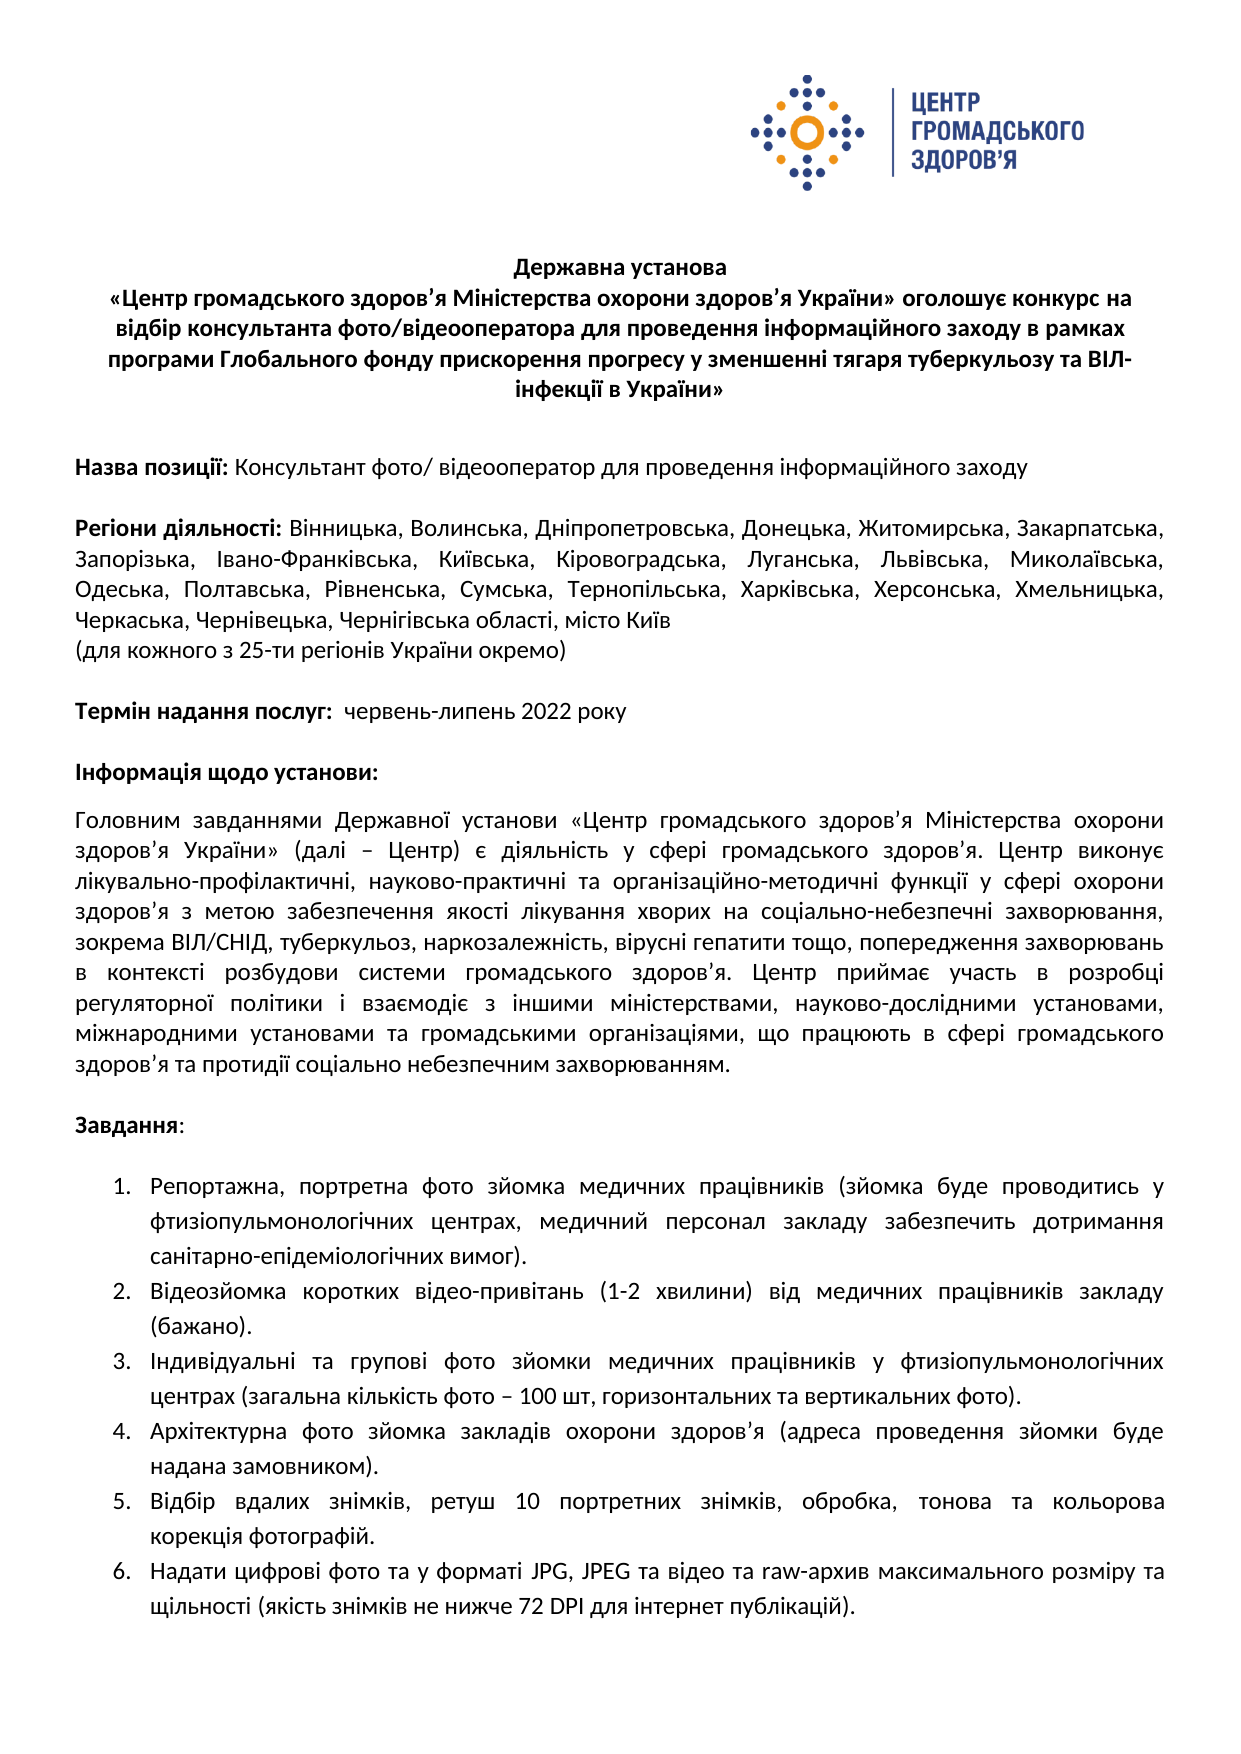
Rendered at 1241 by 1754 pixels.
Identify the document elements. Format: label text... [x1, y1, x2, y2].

text Назва позиції: Консультант фото/ відеооператор для проведення інформаційного заходу [75, 451, 1165, 482]
picture [750, 75, 1084, 191]
list Відбір вдалих знімків, ретуш 10 портретних знімків, обробка, тонова та кольорова корекція фотографій. [112, 1485, 1165, 1551]
list Індивідуальні та групові фото зйомки медичних працівників у фтизіопульмонологічних центрах (загальна кількість фото – 100 шт, горизонтальних та вертикальних фото). [112, 1345, 1165, 1411]
list Надати цифрові фото та у форматі JPG, JPEG та відео та raw-архив максимального розміру та щільності (якість знімків не нижче 72 DPI для інтернет публікацій). [112, 1555, 1165, 1621]
text Регіони діяльності: Вінницька, Волинська, Дніпропетровська, Донецька, Житомирська, Закарпатська, Запорізька, Івано-Франківська, Київська, Кіровоградська, Луганська, Львівська, Миколаївська, Одеська, Полтавська, Рівненська, Сумська, Тернопільська, Харківська, Херсонська, Хмельницька, Черкаська, Чернівецька, Чернігівська області, місто Київ [75, 512, 1165, 634]
text Термін надання послуг: червень-липень 2022 року [75, 696, 1165, 726]
list Архітектурна фото зйомка закладів охорони здоров’я (адреса проведення зйомки буде надана замовником). [112, 1415, 1165, 1481]
text Інформація щодо установи: [75, 757, 1165, 787]
text Державна установа [75, 252, 1165, 282]
text (для кожного з 25-ти регіонів України окремо) [75, 634, 1165, 665]
text Завдання: [75, 1109, 1165, 1139]
list Репортажна, портретна фото зйомка медичних працівників (зйомка буде проводитись у фтизіопульмонологічних центрах, медичний персонал закладу забезпечить дотримання санітарно-епідеміологічних вимог). [112, 1170, 1165, 1271]
list Відеозйомка коротких відео-привітань (1-2 хвилини) від медичних працівників закладу (бажано). [112, 1275, 1165, 1341]
text «Центр громадського здоров’я Міністерства охорони здоров’я України» оголошує конкурс на відбір консультанта фото/відеооператора для проведення інформаційного заходу в рамках програми Глобального фонду прискорення прогресу у зменшенні тягаря туберкульозу та ВІЛ-інфекції в України» [75, 282, 1165, 404]
text Головним завданнями Державної установи «Центр громадського здоров’я Міністерства охорони здоров’я України» (далі – Центр) є діяльність у сфері громадського здоров’я. Центр виконує лікувально-профілактичні, науково-практичні та організаційно-методичні функції у сфері охорони здоров’я з метою забезпечення якості лікування хворих на cоціально-небезпечні захворювання, зокрема ВІЛ/СНІД, туберкульоз, наркозалежність, вірусні гепатити тощо, попередження захворювань в контексті розбудови системи громадського здоров’я. Центр приймає участь в розробці регуляторної політики і взаємодіє з іншими міністерствами, науково-дослідними установами, міжнародними установами та громадськими організаціями, що працюють в сфері громадського здоров’я та протидії соціально небезпечним захворюванням. [75, 804, 1165, 1078]
